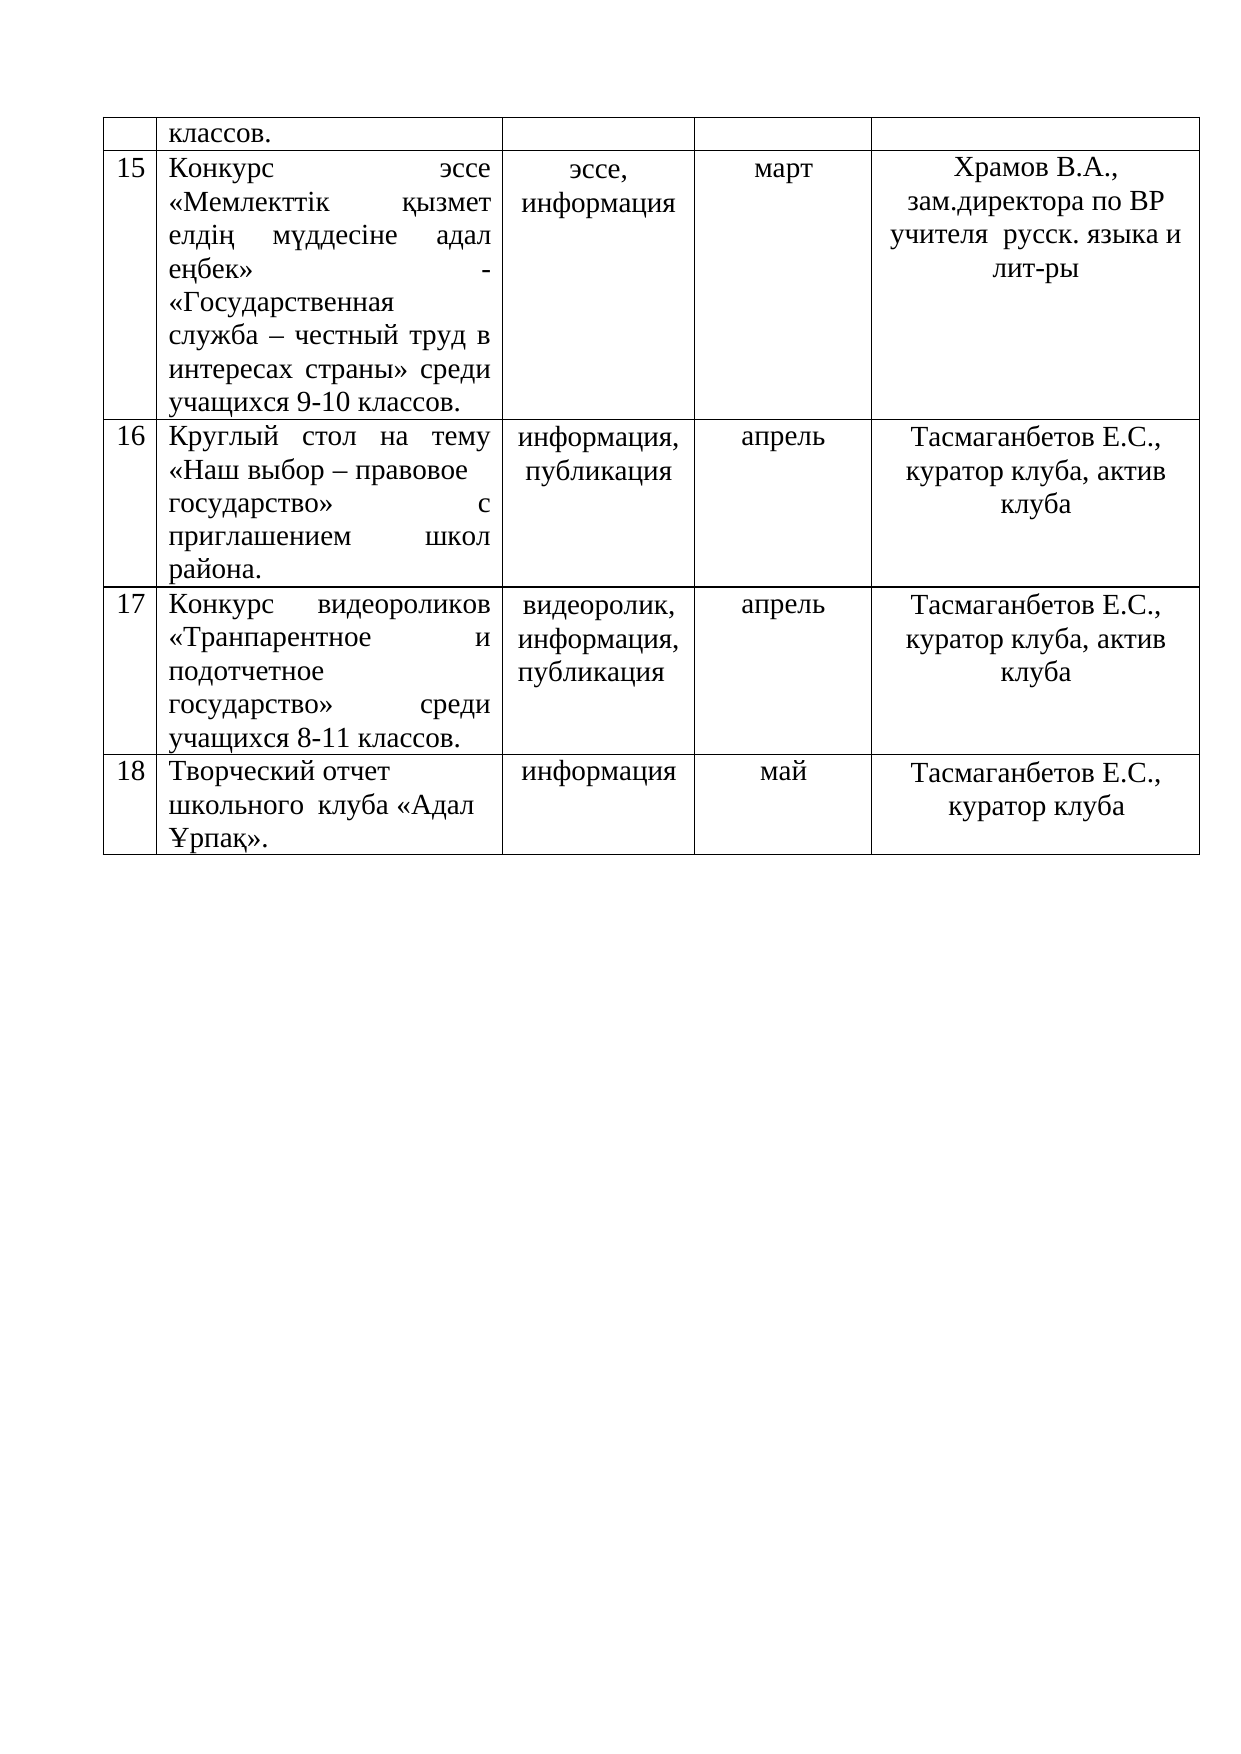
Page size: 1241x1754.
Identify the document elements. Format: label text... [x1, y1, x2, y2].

table_cell Конкурс видеороликов «Транпарентное и подотчетное государство» среди учащихся 8-11 классов. [157, 588, 502, 754]
table_cell март [695, 151, 871, 418]
table_cell Тасмаганбетов Е.С., куратор клуба [872, 755, 1199, 854]
table_cell май [695, 755, 871, 854]
table_cell 18 [104, 755, 156, 854]
table_cell Круглый стол на тему «Наш выбор – правовое государство» с приглашением школ района. [157, 420, 502, 586]
table_cell апрель [695, 588, 871, 754]
table_cell апрель [695, 420, 871, 586]
table_cell 15 [104, 151, 156, 418]
table_cell Тасмаганбетов Е.С., куратор клуба, актив клуба [872, 420, 1199, 586]
table_cell Творческий отчет школьного клуба «Адал Ұрпақ». [157, 755, 502, 854]
table_cell Конкурс эссе «Мемлекттік қызмет елдің мүддесіне адал еңбек» - «Государственная служба – честный труд в интересах страны» среди учащихся 9-10 классов. [157, 151, 502, 418]
table_header [695, 118, 871, 150]
table_header [872, 118, 1199, 150]
table_cell информация [503, 755, 694, 854]
table_cell Храмов В.А., зам.директора по ВР учителя русск. языка и лит-ры [872, 151, 1199, 418]
table_cell видеоролик, информация, публикация [503, 588, 694, 754]
table_cell Тасмаганбетов Е.С., куратор клуба, актив клуба [872, 588, 1199, 754]
table_header классов. [157, 118, 502, 150]
table_header [503, 118, 694, 150]
table_cell информация, публикация [503, 420, 694, 586]
table_header [104, 118, 156, 150]
table_cell 16 [104, 420, 156, 586]
table_cell 17 [104, 588, 156, 754]
table_cell эссе, информация [503, 151, 694, 418]
